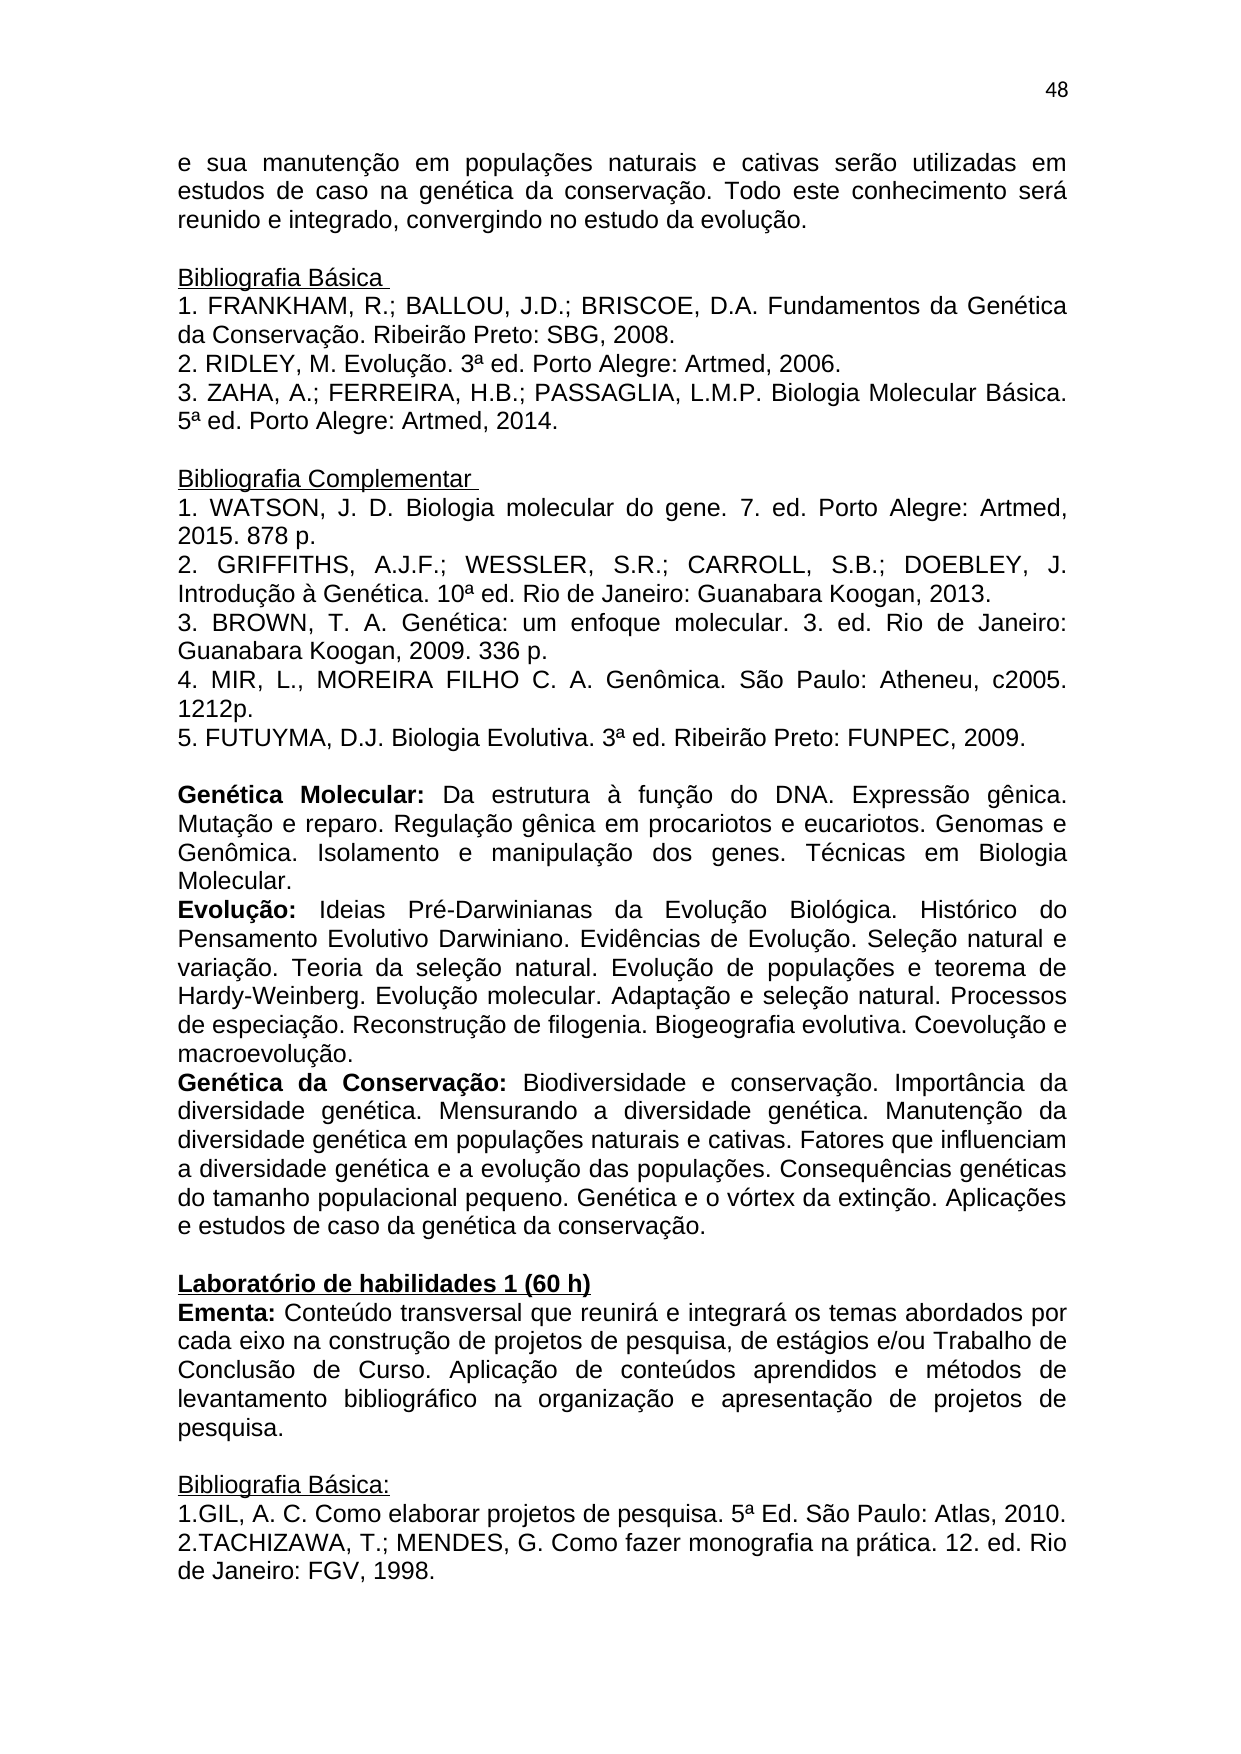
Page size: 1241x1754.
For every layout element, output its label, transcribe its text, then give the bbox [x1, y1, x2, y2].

text 4. MIR, L., MOREIRA FILHO C. A. Genômica. São Paulo: Atheneu, c2005. 1212p. [177, 665, 1068, 723]
text 2.TACHIZAWA, T.; MENDES, G. Como fazer monografia na prática. 12. ed. Rio de Janeiro: FGV, 1998. [177, 1528, 1068, 1585]
text Bibliografia Básica [177, 263, 1068, 291]
text 1.GIL, A. C. Como elaborar projetos de pesquisa. 5ª Ed. São Paulo: Atlas, 2010. [177, 1499, 1068, 1528]
text Bibliografia Complementar [177, 464, 1068, 493]
text 1. FRANKHAM, R.; BALLOU, J.D.; BRISCOE, D.A. Fundamentos da Genética da Conservação. Ribeirão Preto: SBG, 2008. [177, 291, 1068, 349]
text 2. RIDLEY, M. Evolução. 3ª ed. Porto Alegre: Artmed, 2006. [177, 349, 1068, 378]
text 3. ZAHA, A.; FERREIRA, H.B.; PASSAGLIA, L.M.P. Biologia Molecular Básica. 5ª ed. Porto Alegre: Artmed, 2014. [177, 378, 1068, 435]
text 3. BROWN, T. A. Genética: um enfoque molecular. 3. ed. Rio de Janeiro: Guanabara Koogan, 2009. 336 p. [177, 608, 1068, 665]
text Evolução: Ideias Pré-Darwinianas da Evolução Biológica. Histórico do Pensamento Evolutivo Darwiniano. Evidências de Evolução. Seleção natural e variação. Teoria da seleção natural. Evolução de populações e teorema de Hardy-Weinberg. Evolução molecular. Adaptação e seleção natural. Processos de especiação. Reconstrução de filogenia. Biogeografia evolutiva. Coevolução e macroevolução. [177, 895, 1068, 1068]
text Bibliografia Básica: [177, 1470, 1068, 1499]
text Genética Molecular: Da estrutura à função do DNA. Expressão gênica. Mutação e reparo. Regulação gênica em procariotos e eucariotos. Genomas e Genômica. Isolamento e manipulação dos genes. Técnicas em Biologia Molecular. [177, 780, 1068, 895]
text 1. WATSON, J. D. Biologia molecular do gene. 7. ed. Porto Alegre: Artmed, 2015. 878 p. [177, 493, 1068, 550]
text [177, 148, 1068, 234]
text 5. FUTUYMA, D.J. Biologia Evolutiva. 3ª ed. Ribeirão Preto: FUNPEC, 2009. [177, 723, 1068, 751]
text Laboratório de habilidades 1 (60 h) [177, 1269, 1068, 1298]
text Ementa: Conteúdo transversal que reunirá e integrará os temas abordados por cada eixo na construção de projetos de pesquisa, de estágios e/ou Trabalho de Conclusão de Curso. Aplicação de conteúdos aprendidos e métodos de levantamento bibliográfico na organização e apresentação de projetos de pesquisa. [177, 1298, 1068, 1441]
text Genética da Conservação: Biodiversidade e conservação. Importância da diversidade genética. Mensurando a diversidade genética. Manutenção da diversidade genética em populações naturais e cativas. Fatores que influenciam a diversidade genética e a evolução das populações. Consequências genéticas do tamanho populacional pequeno. Genética e o vórtex da extinção. Aplicações e estudos de caso da genética da conservação. [177, 1068, 1068, 1240]
text 2. GRIFFITHS, A.J.F.; WESSLER, S.R.; CARROLL, S.B.; DOEBLEY, J. Introdução à Genética. 10ª ed. Rio de Janeiro: Guanabara Koogan, 2013. [177, 550, 1068, 608]
